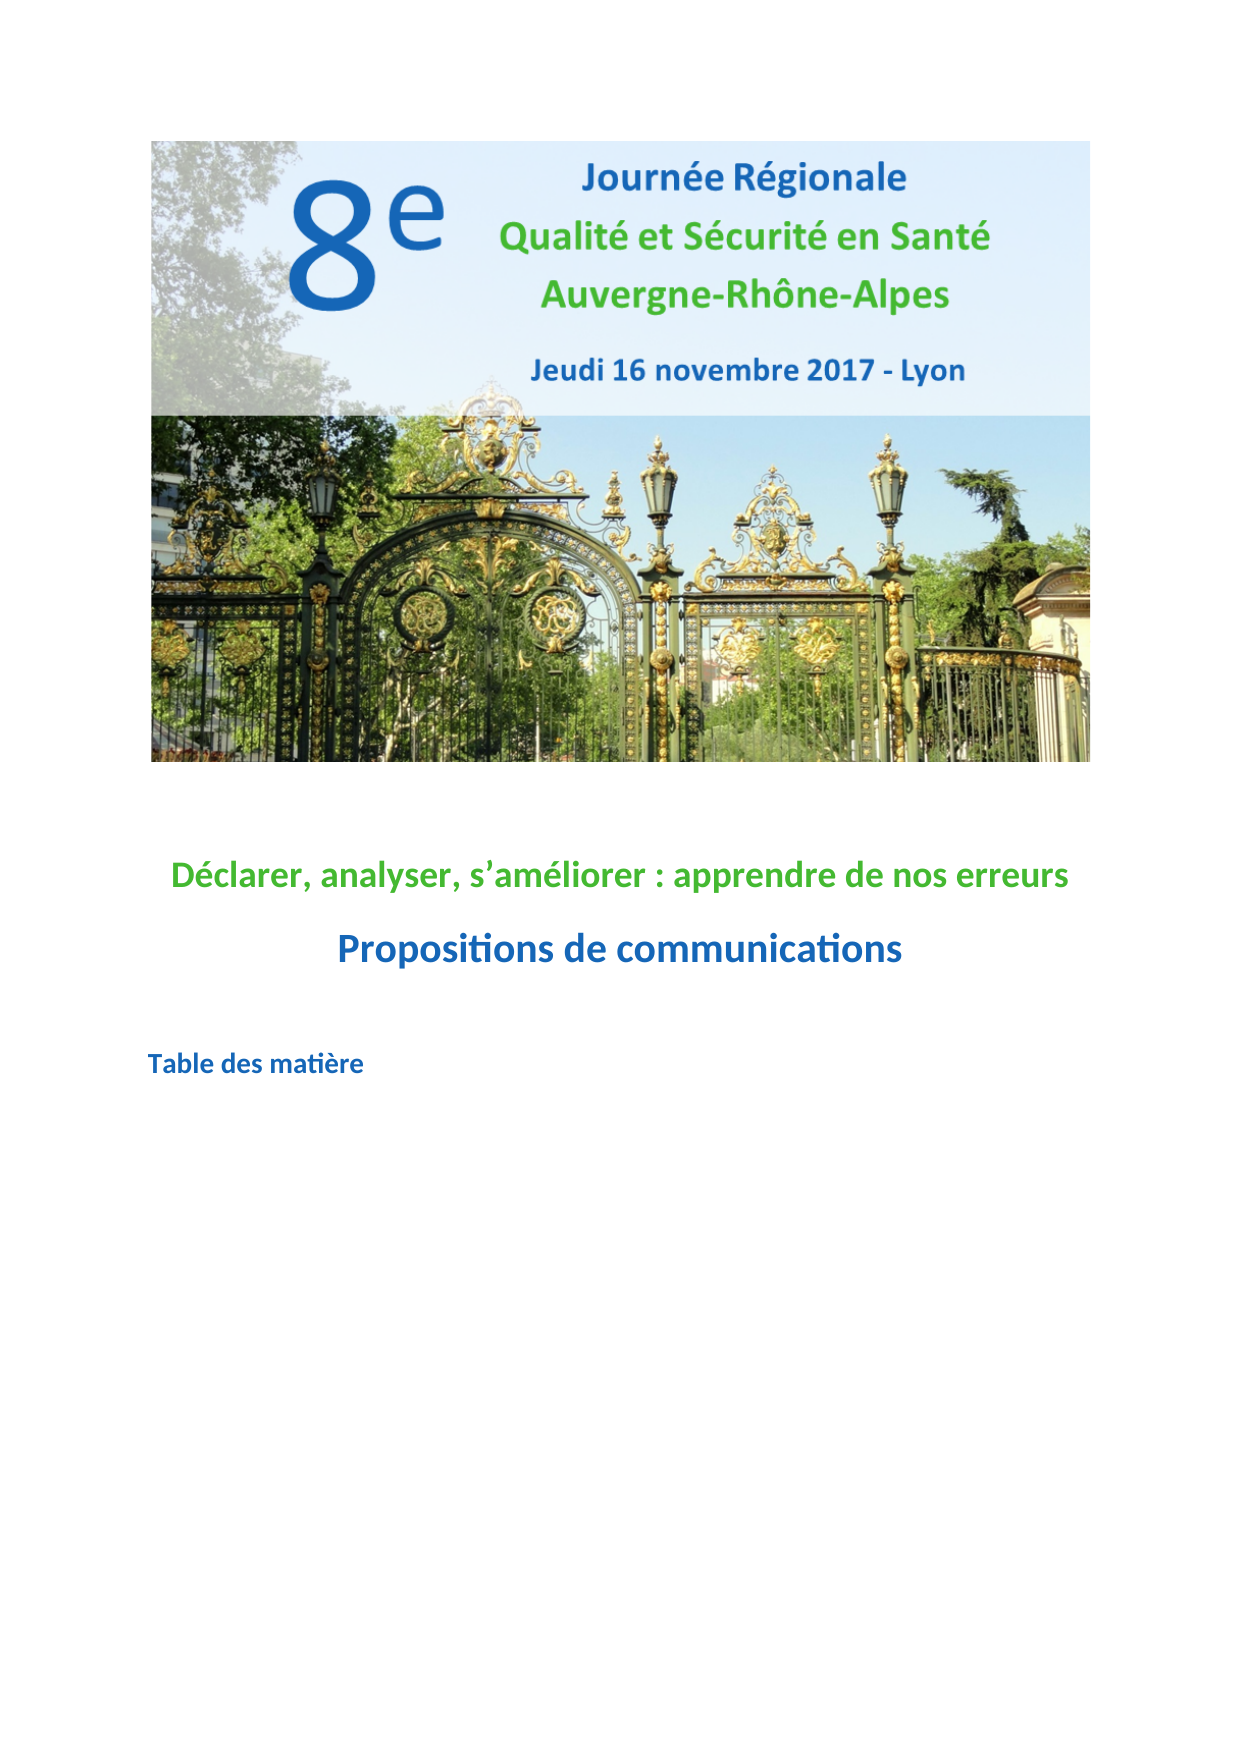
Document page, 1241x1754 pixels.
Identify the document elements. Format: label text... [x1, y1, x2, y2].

text Propositions de communications [148, 933, 1093, 970]
text Déclarer, analyser, s’améliorer : apprendre de nos erreurs [148, 858, 1093, 895]
picture [151, 141, 1091, 762]
